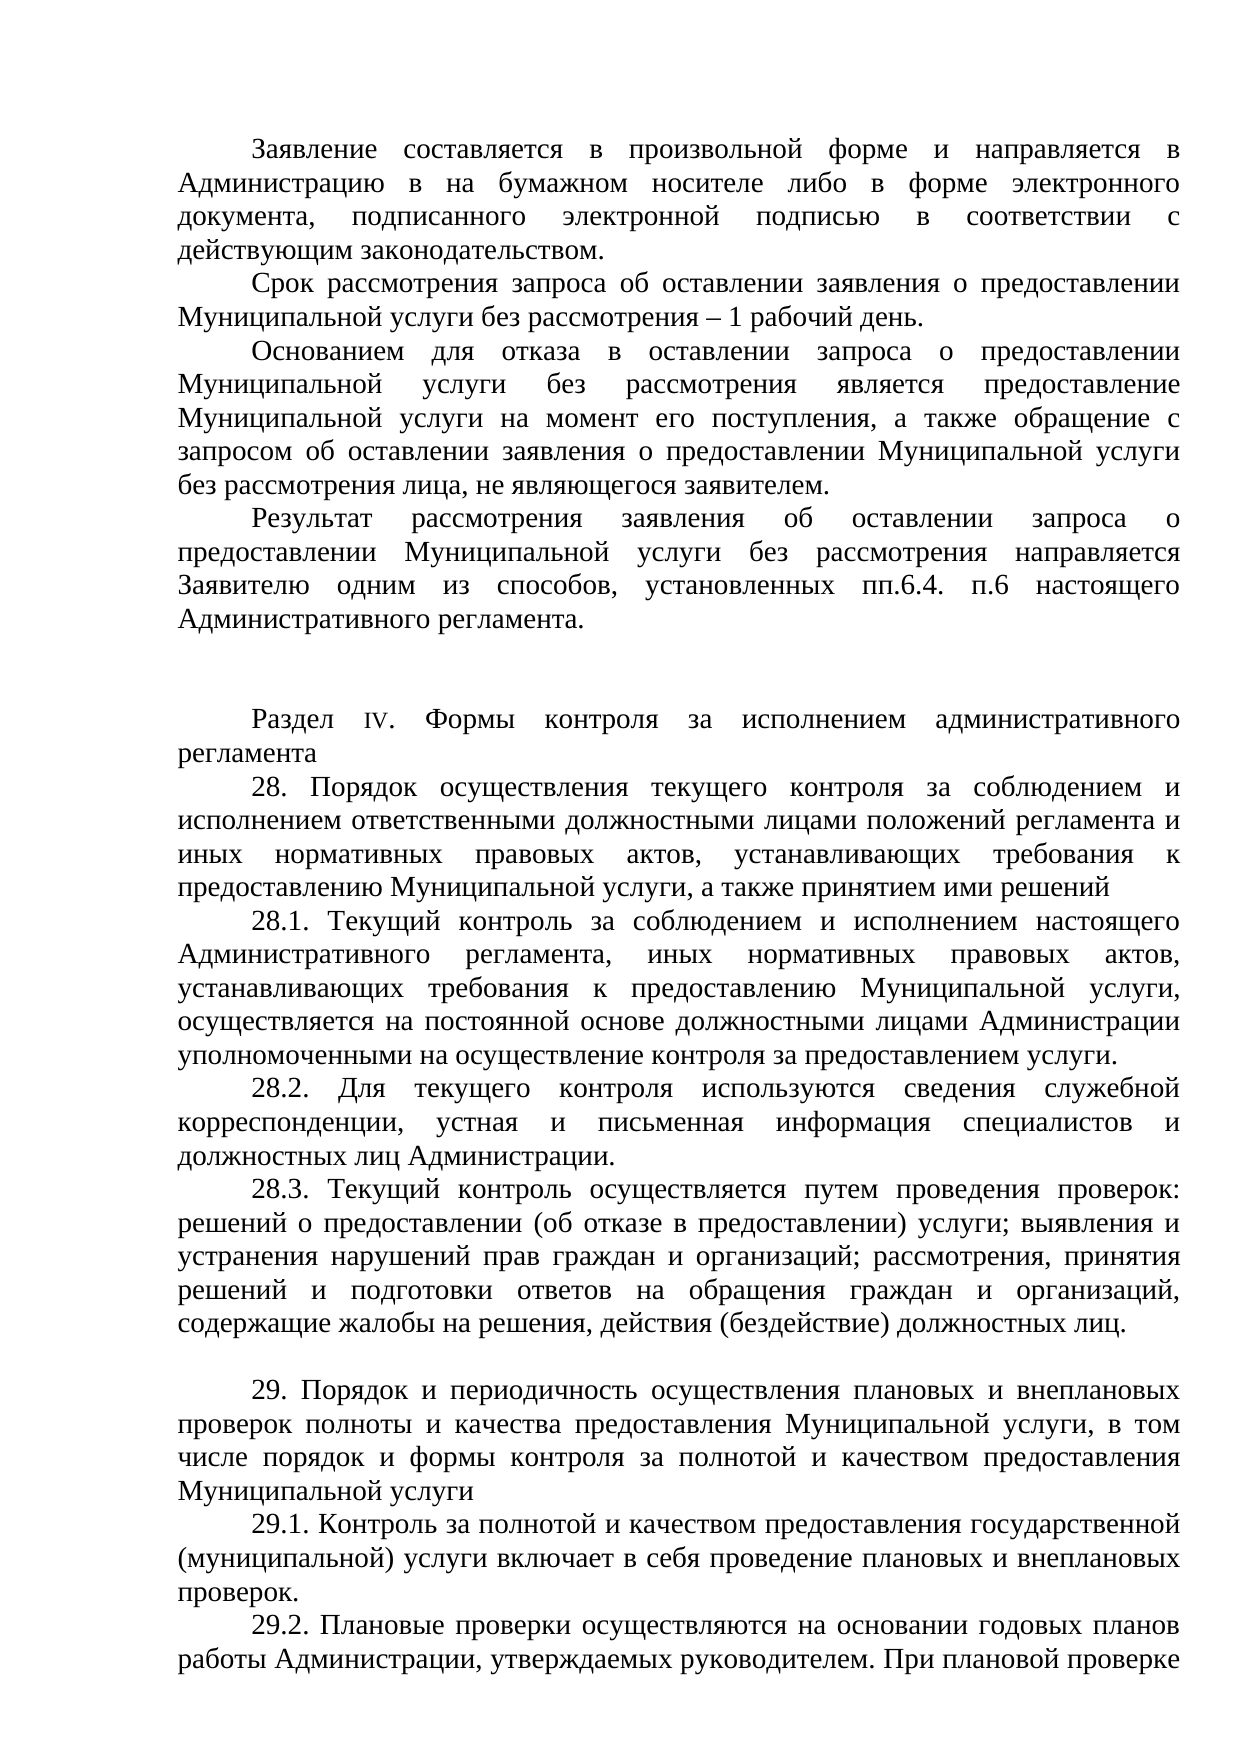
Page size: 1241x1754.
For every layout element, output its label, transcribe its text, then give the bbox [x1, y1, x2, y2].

text Результат рассмотрения заявления об оставлении запроса о предоставлении Муниципальной услуги без рассмотрения направляется Заявителю одним из способов, установленных пп.6.4. п.6 настоящего Административного регламента. [177, 500, 1181, 634]
text 28.2. Для текущего контроля используются сведения служебной корреспонденции, устная и письменная информация специалистов и должностных лиц Администрации. [177, 1071, 1181, 1171]
text Заявление составляется в произвольной форме и направляется в Администрацию в на бумажном носителе либо в форме электронного документа, подписанного электронной подписью в соответствии с действующим законодательством. [177, 131, 1181, 266]
text 29. Порядок и периодичность осуществления плановых и внеплановых проверок полноты и качества предоставления Муниципальной услуги, в том числе порядок и формы контроля за полнотой и качеством предоставления Муниципальной услуги [177, 1372, 1181, 1507]
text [177, 1607, 1181, 1674]
text Основанием для отказа в оставлении запроса о предоставлении Муниципальной услуги без рассмотрения является предоставление Муниципальной услуги на момент его поступления, а также обращение с запросом об оставлении заявления о предоставлении Муниципальной услуги без рассмотрения лица, не являющегося заявителем. [177, 333, 1181, 500]
text 28. Порядок осуществления текущего контроля за соблюдением и исполнением ответственными должностными лицами положений регламента и иных нормативных правовых актов, устанавливающих требования к предоставлению Муниципальной услуги, а также принятием ими решений [177, 769, 1181, 903]
text Раздел iv. Формы контроля за исполнением административного регламента [177, 702, 1181, 769]
text 28.1. Текущий контроль за соблюдением и исполнением настоящего Административного регламента, иных нормативных правовых актов, устанавливающих требования к предоставлению Муниципальной услуги, осуществляется на постоянной основе должностными лицами Администрации уполномоченными на осуществление контроля за предоставлением услуги. [177, 903, 1181, 1071]
text 29.1. Контроль за полнотой и качеством предоставления государственной (муниципальной) услуги включает в себя проведение плановых и внеплановых проверок. [177, 1507, 1181, 1607]
text Срок рассмотрения запроса об оставлении заявления о предоставлении Муниципальной услуги без рассмотрения – 1 рабочий день. [177, 266, 1181, 333]
text 28.3. Текущий контроль осуществляется путем проведения проверок: решений о предоставлении (об отказе в предоставлении) услуги; выявления и устранения нарушений прав граждан и организаций; рассмотрения, принятия решений и подготовки ответов на обращения граждан и организаций, содержащие жалобы на решения, действия (бездействие) должностных лиц. [177, 1171, 1181, 1339]
